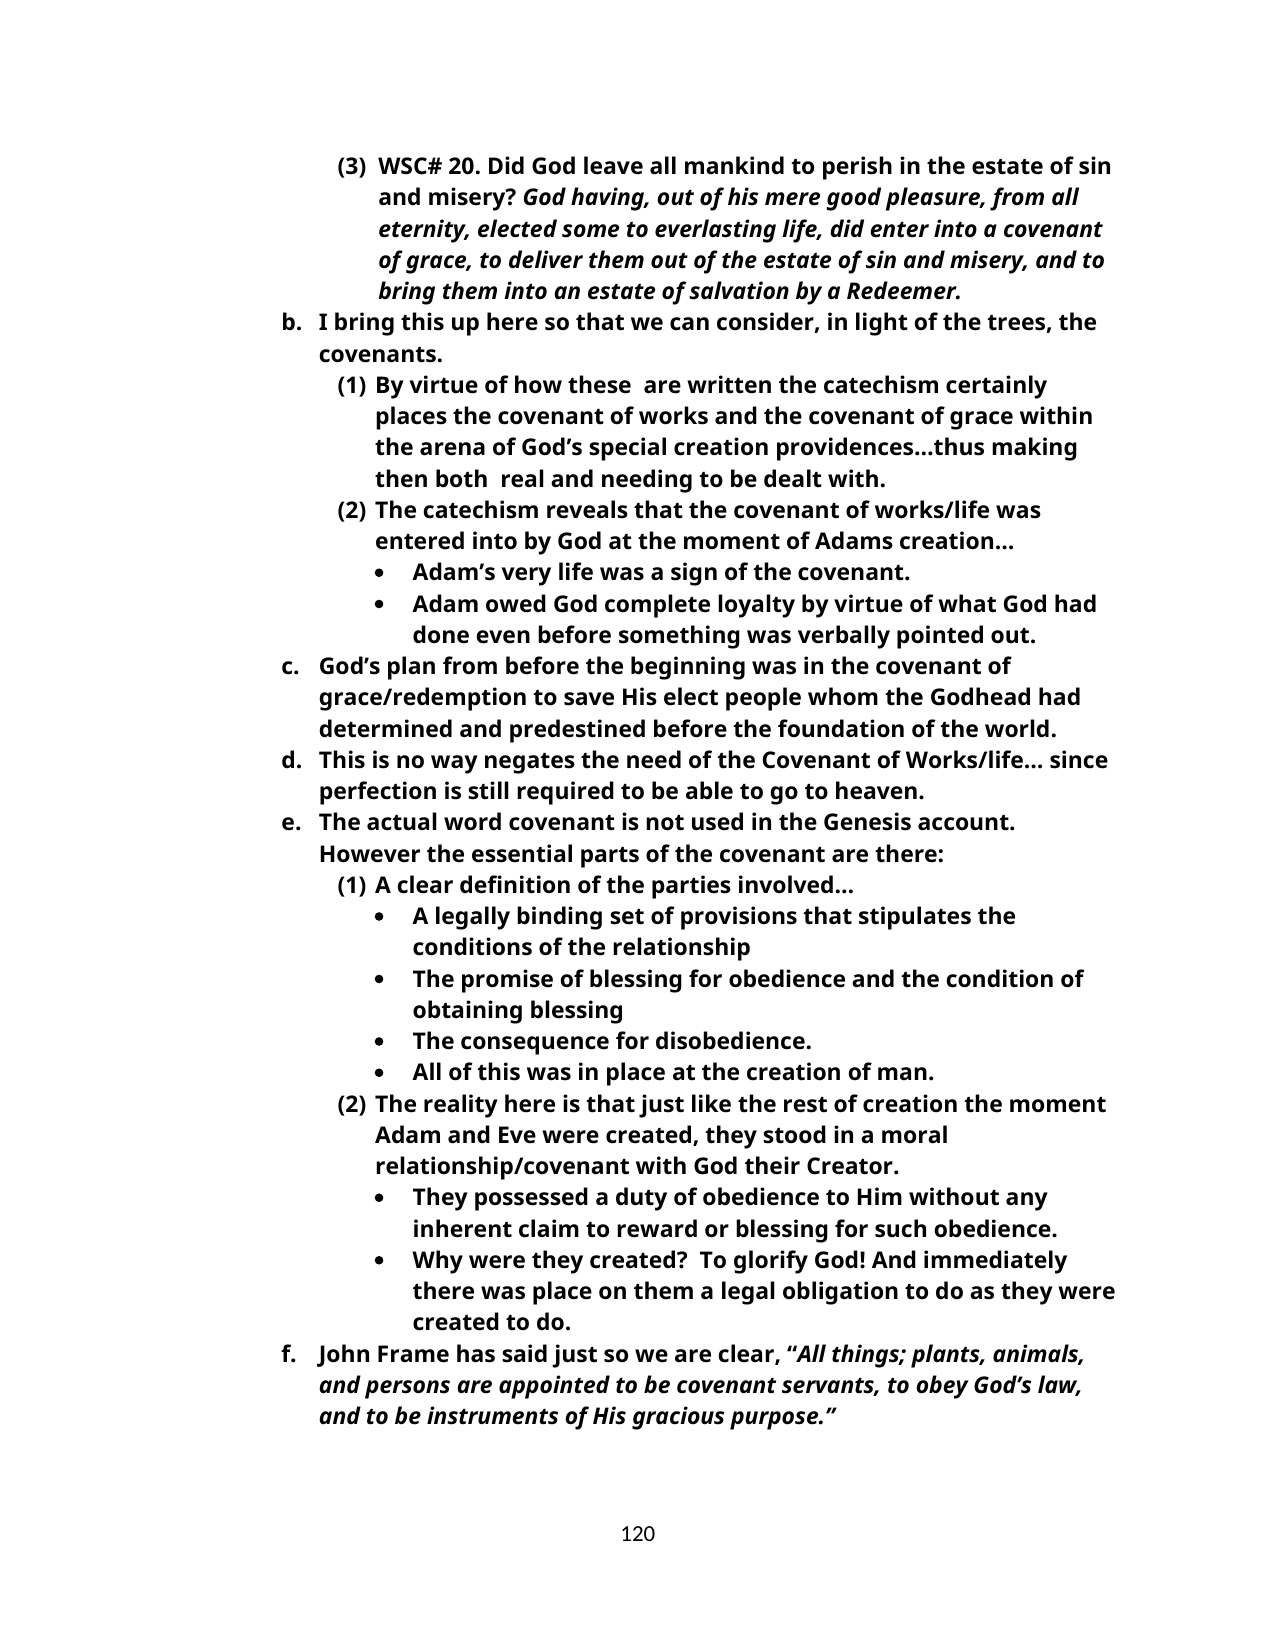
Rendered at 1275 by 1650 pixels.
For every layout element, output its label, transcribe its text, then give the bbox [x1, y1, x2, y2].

list The catechism reveals that the covenant of works/life was entered into by God at the moment of Adams creation… [337, 494, 1125, 556]
list The consequence for disobedience. [375, 1025, 1125, 1056]
list Adam owed God complete loyalty by virtue of what God had done even before something was verbally pointed out. [375, 587, 1125, 650]
list WSC# 20. Did God leave all mankind to perish in the estate of sin and misery? God having, out of his mere good pleasure, from all eternity, elected some to everlasting life, did enter into a covenant of grace, to deliver them out of the estate of sin and misery, and to bring them into an estate of salvation by a Redeemer. [337, 150, 1125, 306]
list The actual word covenant is not used in the Genesis account. However the essential parts of the covenant are there: [281, 806, 1125, 869]
list This is no way negates the need of the Covenant of Works/life… since perfection is still required to be able to go to heaven. [281, 744, 1125, 806]
list All of this was in place at the creation of man. [375, 1056, 1125, 1087]
list They possessed a duty of obedience to Him without any inherent claim to reward or blessing for such obedience. [375, 1181, 1125, 1244]
list Why were they created? To glorify God! And immediately there was place on them a legal obligation to do as they were created to do. [375, 1244, 1125, 1337]
list The reality here is that just like the rest of creation the moment Adam and Eve were created, they stood in a moral relationship/covenant with God their Creator. [337, 1087, 1125, 1181]
list A legally binding set of provisions that stipulates the conditions of the relationship [375, 900, 1125, 962]
list Adam’s very life was a sign of the covenant. [375, 556, 1125, 587]
list I bring this up here so that we can consider, in light of the trees, the covenants. [281, 306, 1125, 369]
list God’s plan from before the beginning was in the covenant of grace/redemption to save His elect people whom the Godhead had determined and predestined before the foundation of the world. [281, 650, 1125, 744]
list A clear definition of the parties involved… [337, 869, 1125, 900]
list By virtue of how these are written the catechism certainly places the covenant of works and the covenant of grace within the arena of God’s special creation providences…thus making then both real and needing to be dealt with. [337, 369, 1125, 494]
list The promise of blessing for obedience and the condition of obtaining blessing [375, 962, 1125, 1025]
list John Frame has said just so we are clear, “All things; plants, animals, and persons are appointed to be covenant servants, to obey God’s law, and to be instruments of His gracious purpose.” [281, 1337, 1125, 1431]
